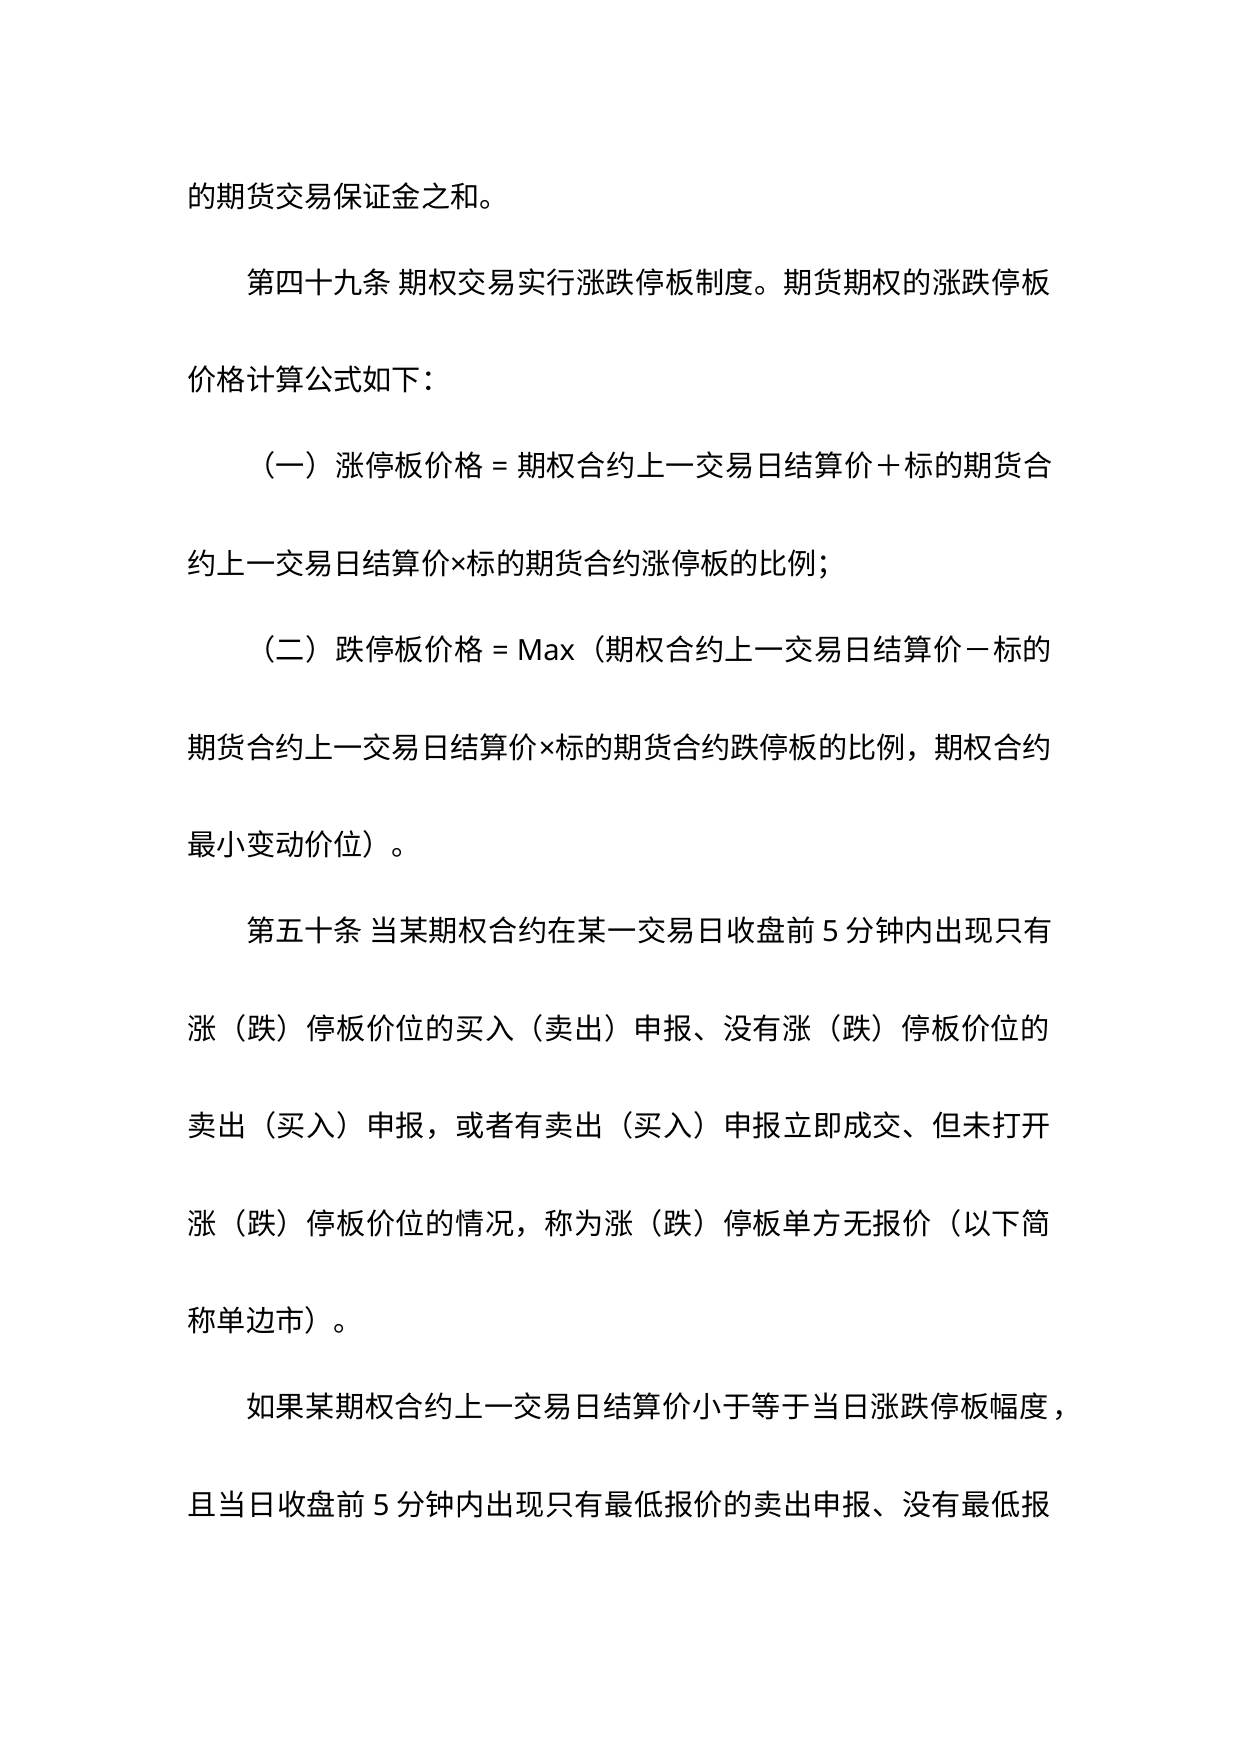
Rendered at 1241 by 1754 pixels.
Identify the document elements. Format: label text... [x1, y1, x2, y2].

list 期权交易实行涨跌停板制度。期货期权的涨跌停板价格计算公式如下： [187, 248, 1053, 411]
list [187, 162, 1053, 227]
text （一）涨停板价格 = 期权合约上一交易日结算价＋标的期货合约上一交易日结算价×标的期货合约涨停板的比例； [187, 432, 1053, 594]
text （二）跌停板价格 = Max（期权合约上一交易日结算价－标的期货合约上一交易日结算价×标的期货合约跌停板的比例，期权合约最小变动价位）。 [187, 615, 1053, 875]
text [187, 1373, 1053, 1535]
list 当某期权合约在某一交易日收盘前5分钟内出现只有涨（跌）停板价位的买入（卖出）申报、没有涨（跌）停板价位的卖出（买入）申报，或者有卖出（买入）申报立即成交、但未打开涨（跌）停板价位的情况，称为涨（跌）停板单方无报价（以下简称单边市）。 [187, 897, 1053, 1352]
